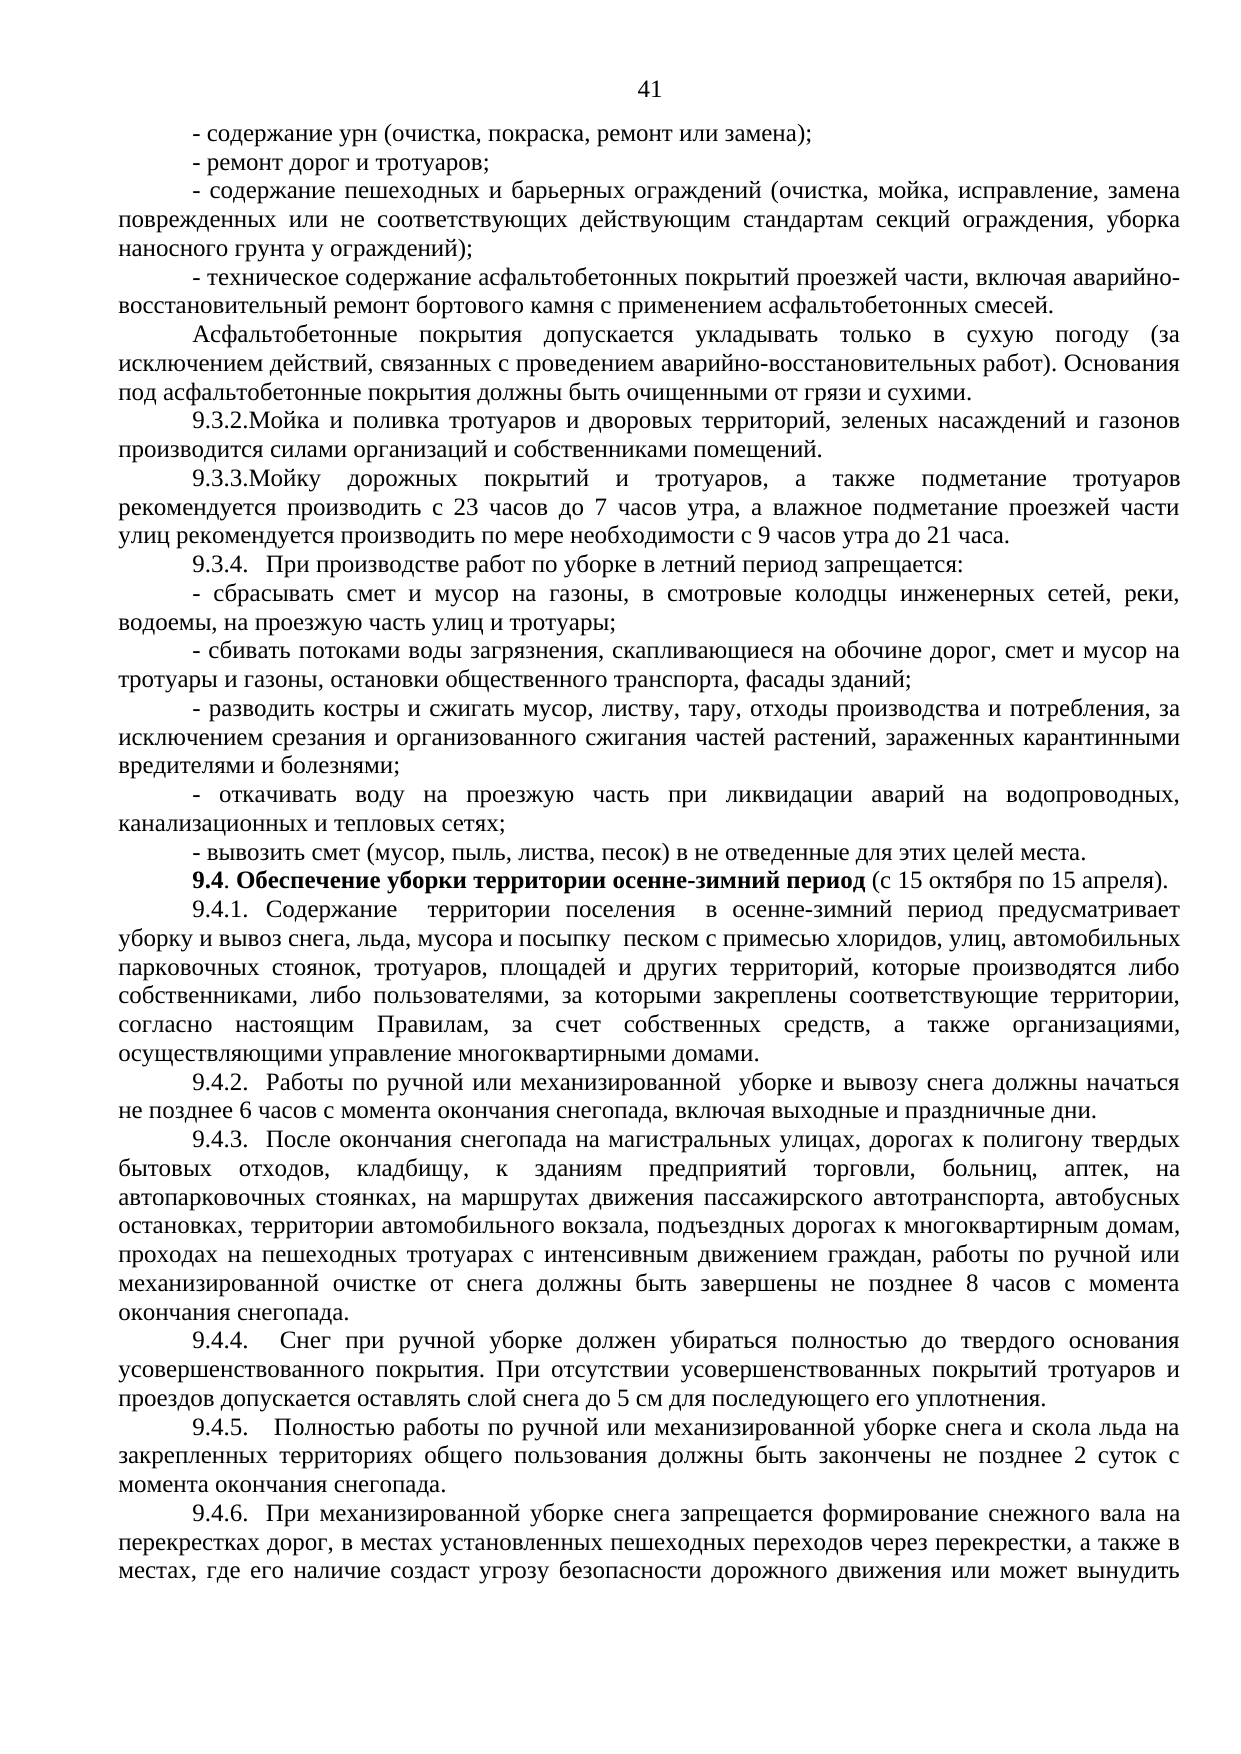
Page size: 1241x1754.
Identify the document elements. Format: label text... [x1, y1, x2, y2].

text Асфальтобетонные покрытия допускается укладывать только в сухую погоду (за исключением действий, связанных с проведением аварийно-восстановительных работ). Основания под асфальтобетонные покрытия должны быть очищенными от грязи и сухими. [118, 319, 1181, 406]
text - содержание урн (очистка, покраска, ремонт или замена); [118, 118, 1181, 147]
text - ремонт дорог и тротуаров; [118, 147, 1181, 176]
text - откачивать воду на проезжую часть при ликвидации аварий на водопроводных, канализационных и тепловых сетях; [118, 779, 1181, 837]
text 9.3.3.Мойку дорожных покрытий и тротуаров, а также подметание тротуаров рекомендуется производить с 23 часов до 7 часов утра, а влажное подметание проезжей части улиц рекомендуется производить по мере необходимости с 9 часов утра до 21 часа. [118, 463, 1181, 549]
list Работы по ручной или механизированной уборке и вывозу снега должны начаться не позднее 6 часов с момента окончания снегопада, включая выходные и праздничные дни. [118, 1067, 1181, 1124]
text - вывозить смет (мусор, пыль, листва, песок) в не отведенные для этих целей места. [118, 837, 1181, 866]
text - техническое содержание асфальтобетонных покрытий проезжей части, включая аварийно-восстановительный ремонт бортового камня с применением асфальтобетонных смесей. [118, 262, 1181, 319]
list Полностью работы по ручной или механизированной уборке снега и скола льда на закрепленных территориях общего пользования должны быть закончены не позднее 2 суток с момента окончания снегопада. [118, 1412, 1181, 1498]
list При производстве работ по уборке в летний период запрещается: [118, 549, 1181, 578]
text - содержание пешеходных и барьерных ограждений (очистка, мойка, исправление, замена поврежденных или не соответствующих действующим стандартам секций ограждения, уборка наносного грунта у ограждений); [118, 176, 1181, 262]
list - сбивать потоками воды загрязнения, скапливающиеся на обочине дорог, смет и мусор на тротуары и газоны, остановки общественного транспорта, фасады зданий; [118, 636, 1181, 693]
text 9.4. Обеспечение уборки территории осенне-зимний период (с 15 октября по 15 апреля). [118, 866, 1181, 894]
text 9.3.2.Мойка и поливка тротуаров и дворовых территорий, зеленых насаждений и газонов производится силами организаций и собственниками помещений. [118, 406, 1181, 463]
list Снег при ручной уборке должен убираться полностью до твердого основания усовершенствованного покрытия. При отсутствии усовершенствованных покрытий тротуаров и проездов допускается оставлять слой снега до для последующего его уплотнения. [118, 1326, 1181, 1412]
list - сбрасывать смет и мусор на газоны, в смотровые колодцы инженерных сетей, реки, водоемы, на проезжую часть улиц и тротуары; [118, 578, 1181, 636]
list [118, 1498, 1181, 1584]
list После окончания снегопада на магистральных улицах, дорогах к полигону твердых бытовых отходов, кладбищу, к зданиям предприятий торговли, больниц, аптек, на автопарковочных стоянках, на маршрутах движения пассажирского автотранспорта, автобусных остановках, территории автомобильного вокзала, подъездных дорогах к многоквартирным домам, проходах на пешеходных тротуарах с интенсивным движением граждан, работы по ручной или механизированной очистке от снега должны быть завершены не позднее 8 часов с момента окончания снегопада. [118, 1124, 1181, 1326]
text - разводить костры и сжигать мусор, листву, тару, отходы производства и потребления, за исключением срезания и организованного сжигания частей растений, зараженных карантинными вредителями и болезнями; [118, 693, 1181, 779]
list Содержание территории поселения в осенне-зимний период предусматривает уборку и вывоз снега, льда, мусора и посыпку песком с примесью хлоридов, улиц, автомобильных парковочных стоянок, тротуаров, площадей и других территорий, которые производятся либо собственниками, либо пользователями, за которыми закреплены соответствующие территории, согласно настоящим Правилам, за счет собственных средств, а также организациями, осуществляющими управление многоквартирными домами. [118, 894, 1181, 1067]
